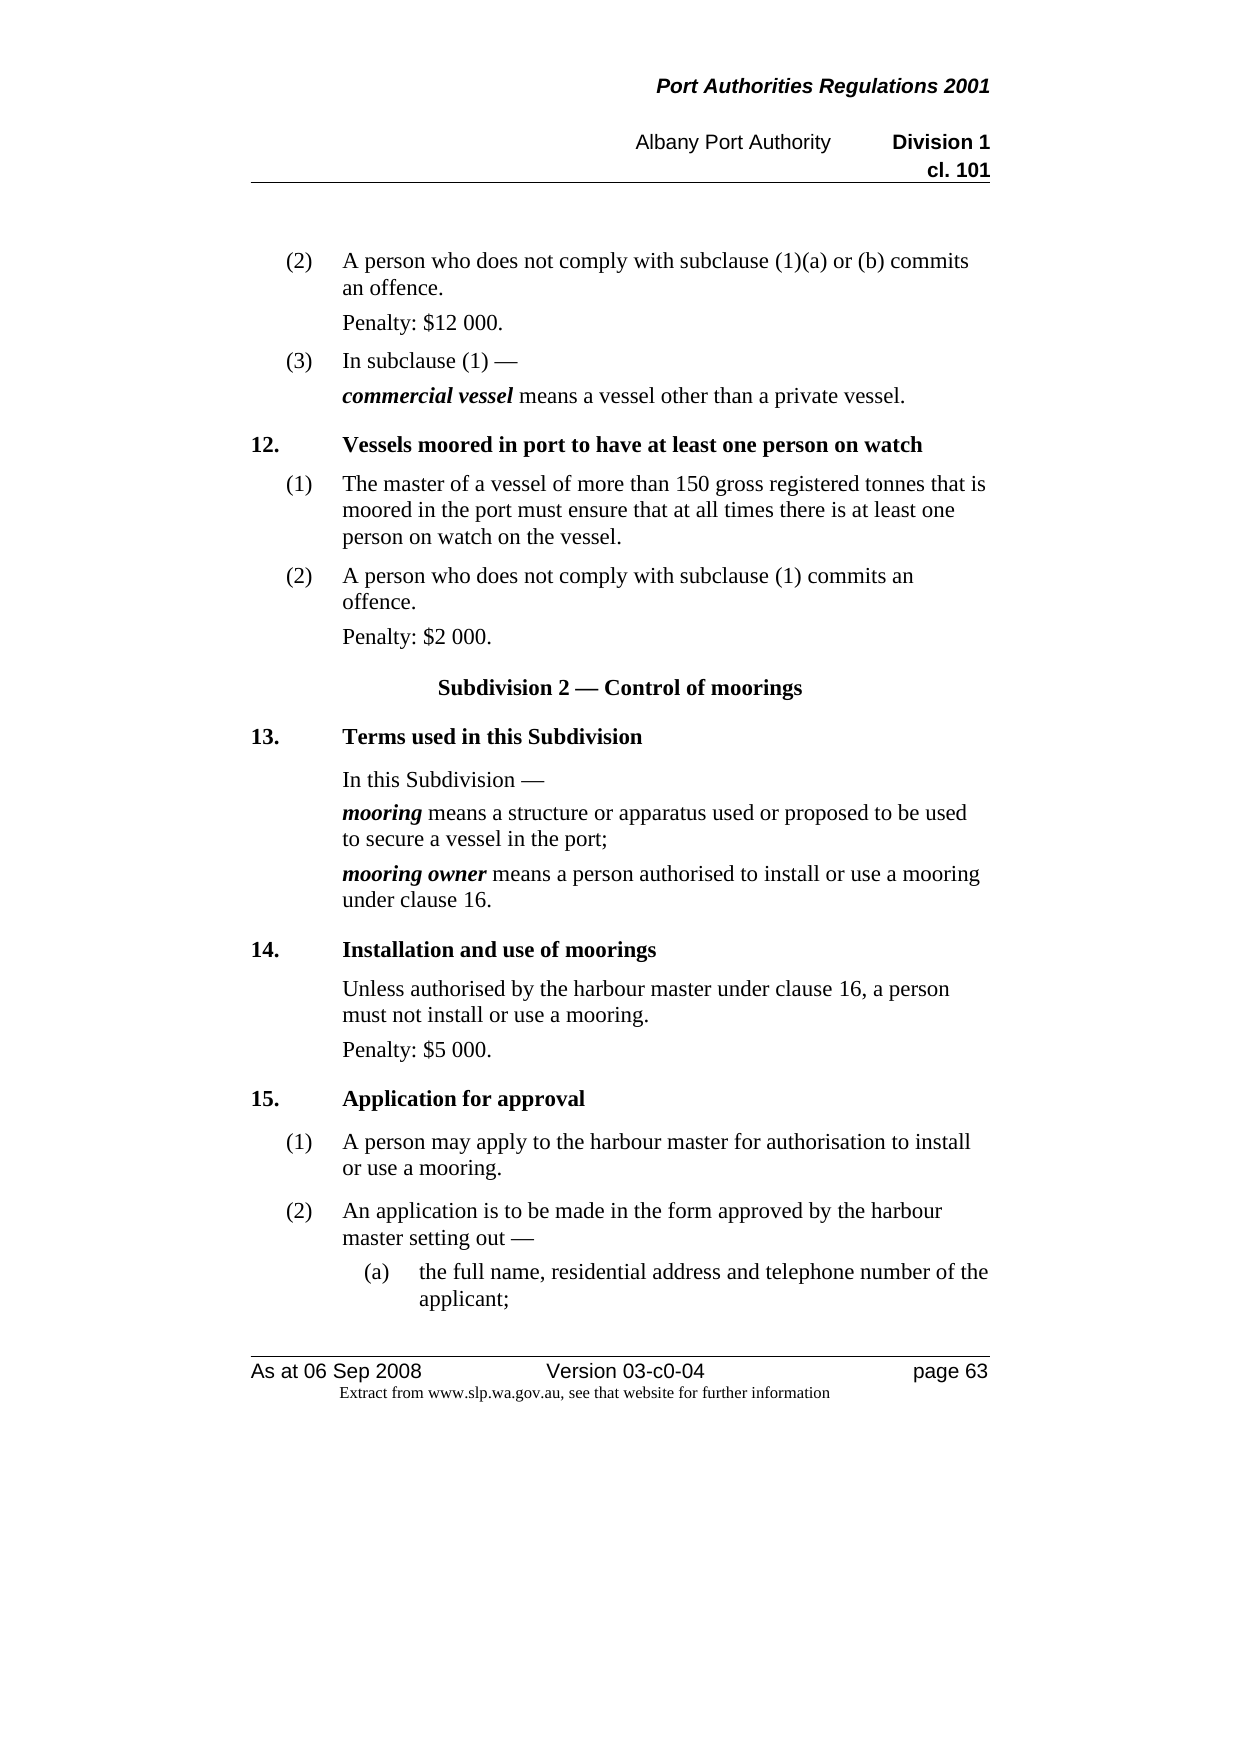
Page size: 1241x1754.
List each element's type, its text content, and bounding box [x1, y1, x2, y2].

text (2) A person who does not comply with subclause (1) commits an offence. [251, 562, 990, 614]
text commercial vessel means a vessel other than a private vessel. [251, 382, 990, 408]
text Penalty: $2 000. [251, 623, 990, 649]
text Penalty: $5 000. [251, 1036, 990, 1062]
text mooring means a structure or apparatus used or proposed to be used to secure a vessel in the port; [251, 799, 990, 852]
subtitle 14. Installation and use of moorings [251, 936, 990, 962]
text Penalty: $12 000. [251, 308, 990, 335]
text mooring owner means a person authorised to install or use a mooring under clause 16. [251, 860, 990, 913]
subtitle 15. Application for approval [251, 1085, 990, 1111]
text (1) The master of a vessel of more than 150 gross registered tonnes that is moored in the port must ensure that at all times there is at least one person on watch on the vessel. [251, 470, 990, 549]
text Unless authorised by the harbour master under clause 16, a person must not install or use a mooring. [251, 974, 990, 1027]
text In this Subdivision — [251, 766, 990, 793]
subtitle Subdivision 2 — Control of moorings [251, 674, 990, 701]
text (2) A person who does not comply with subclause (1)(a) or (b) commits an offence. [251, 247, 990, 300]
subtitle 12. Vessels moored in port to have at least one person on watch [251, 431, 990, 458]
text (1) A person may apply to the harbour master for authorisation to install or use a mooring. [251, 1128, 990, 1181]
text (3) In subclause (1) — [251, 347, 990, 374]
subtitle 13. Terms used in this Subdivision [251, 723, 990, 750]
text (a) the full name, residential address and telephone number of the applicant; [251, 1258, 990, 1311]
text (2) An application is to be made in the form approved by the harbour master setting out — [251, 1197, 990, 1250]
